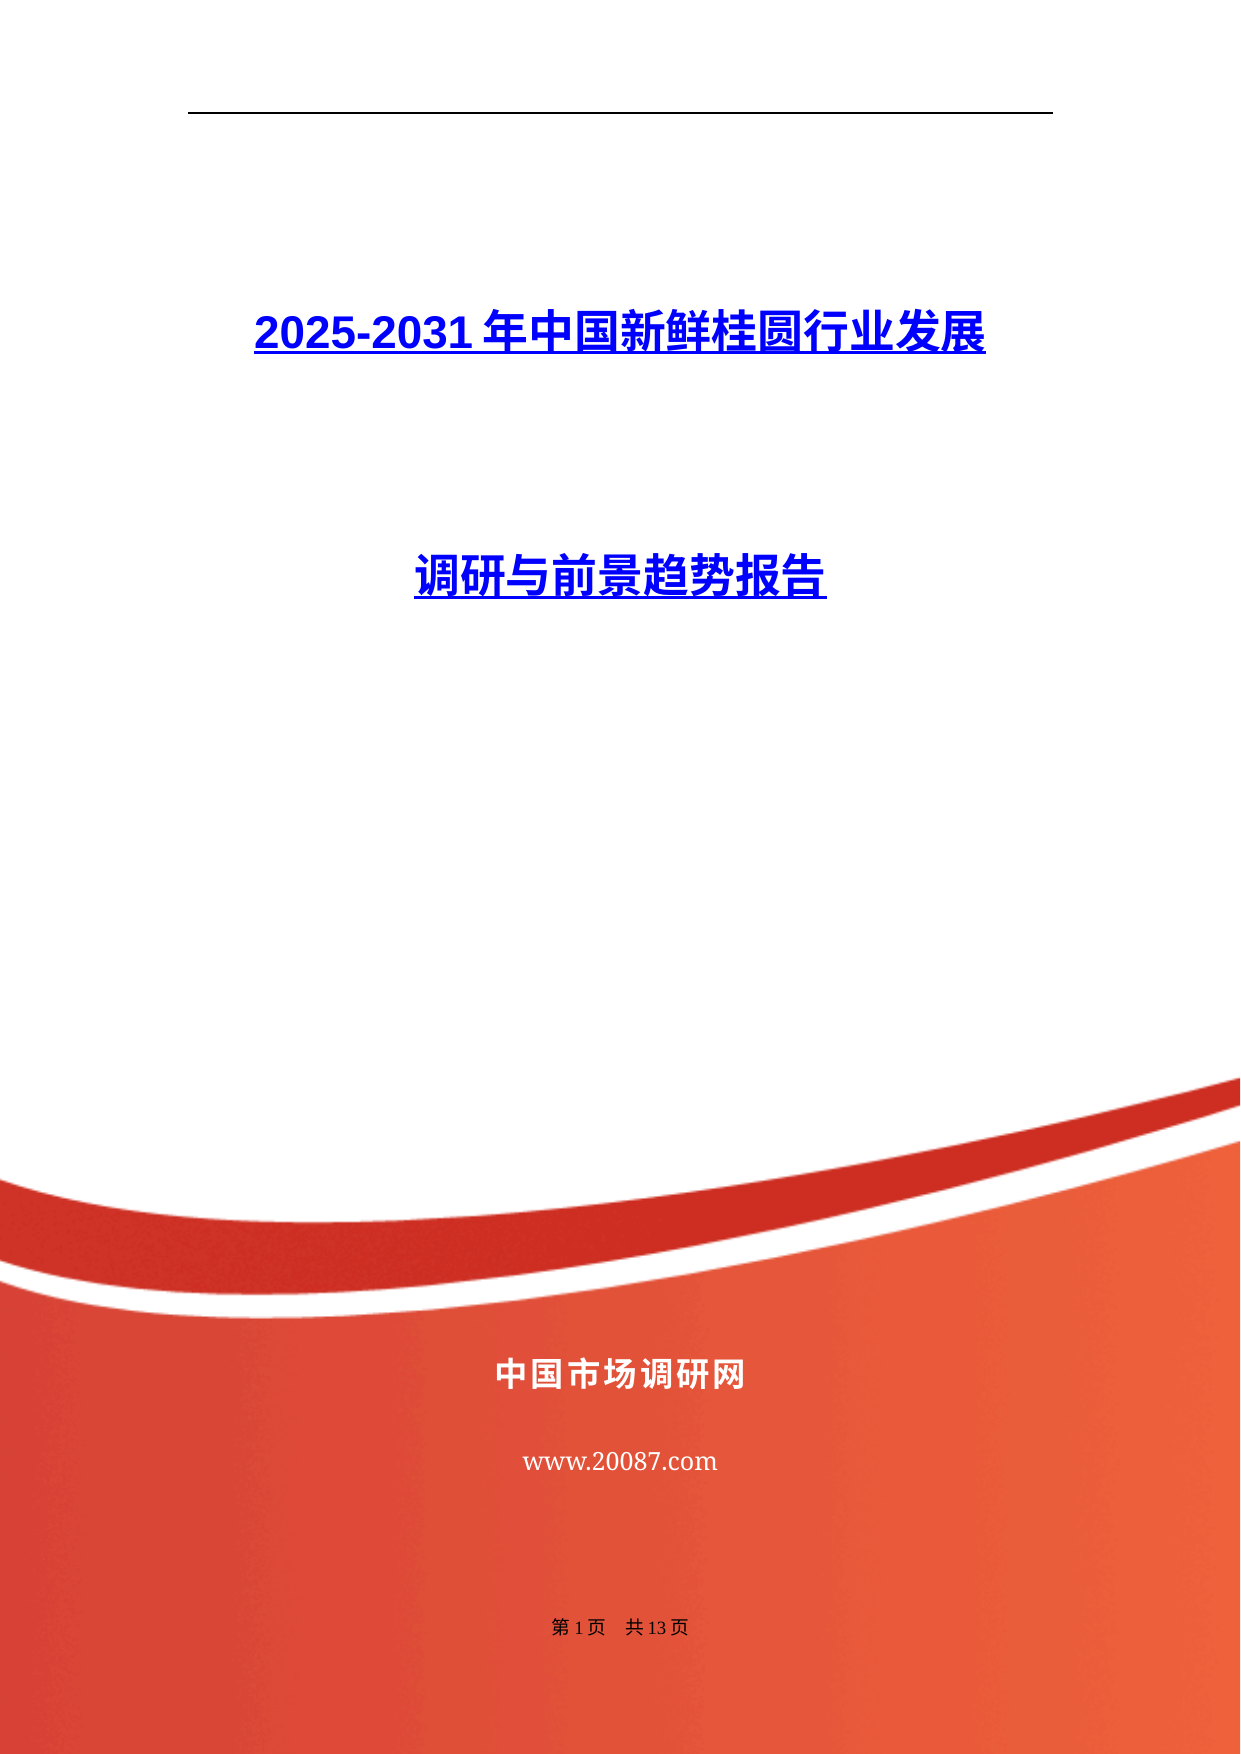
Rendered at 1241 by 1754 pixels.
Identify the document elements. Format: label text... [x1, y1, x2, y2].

picture [0, 1006, 1241, 1754]
text www.20087.com [187, 1428, 1053, 1493]
table_header 2025-2031年中国新鲜桂圆行业发展调研与前景趋势报告 [188, 207, 1053, 773]
subtitle 中国市场调研网 [187, 1339, 1053, 1404]
